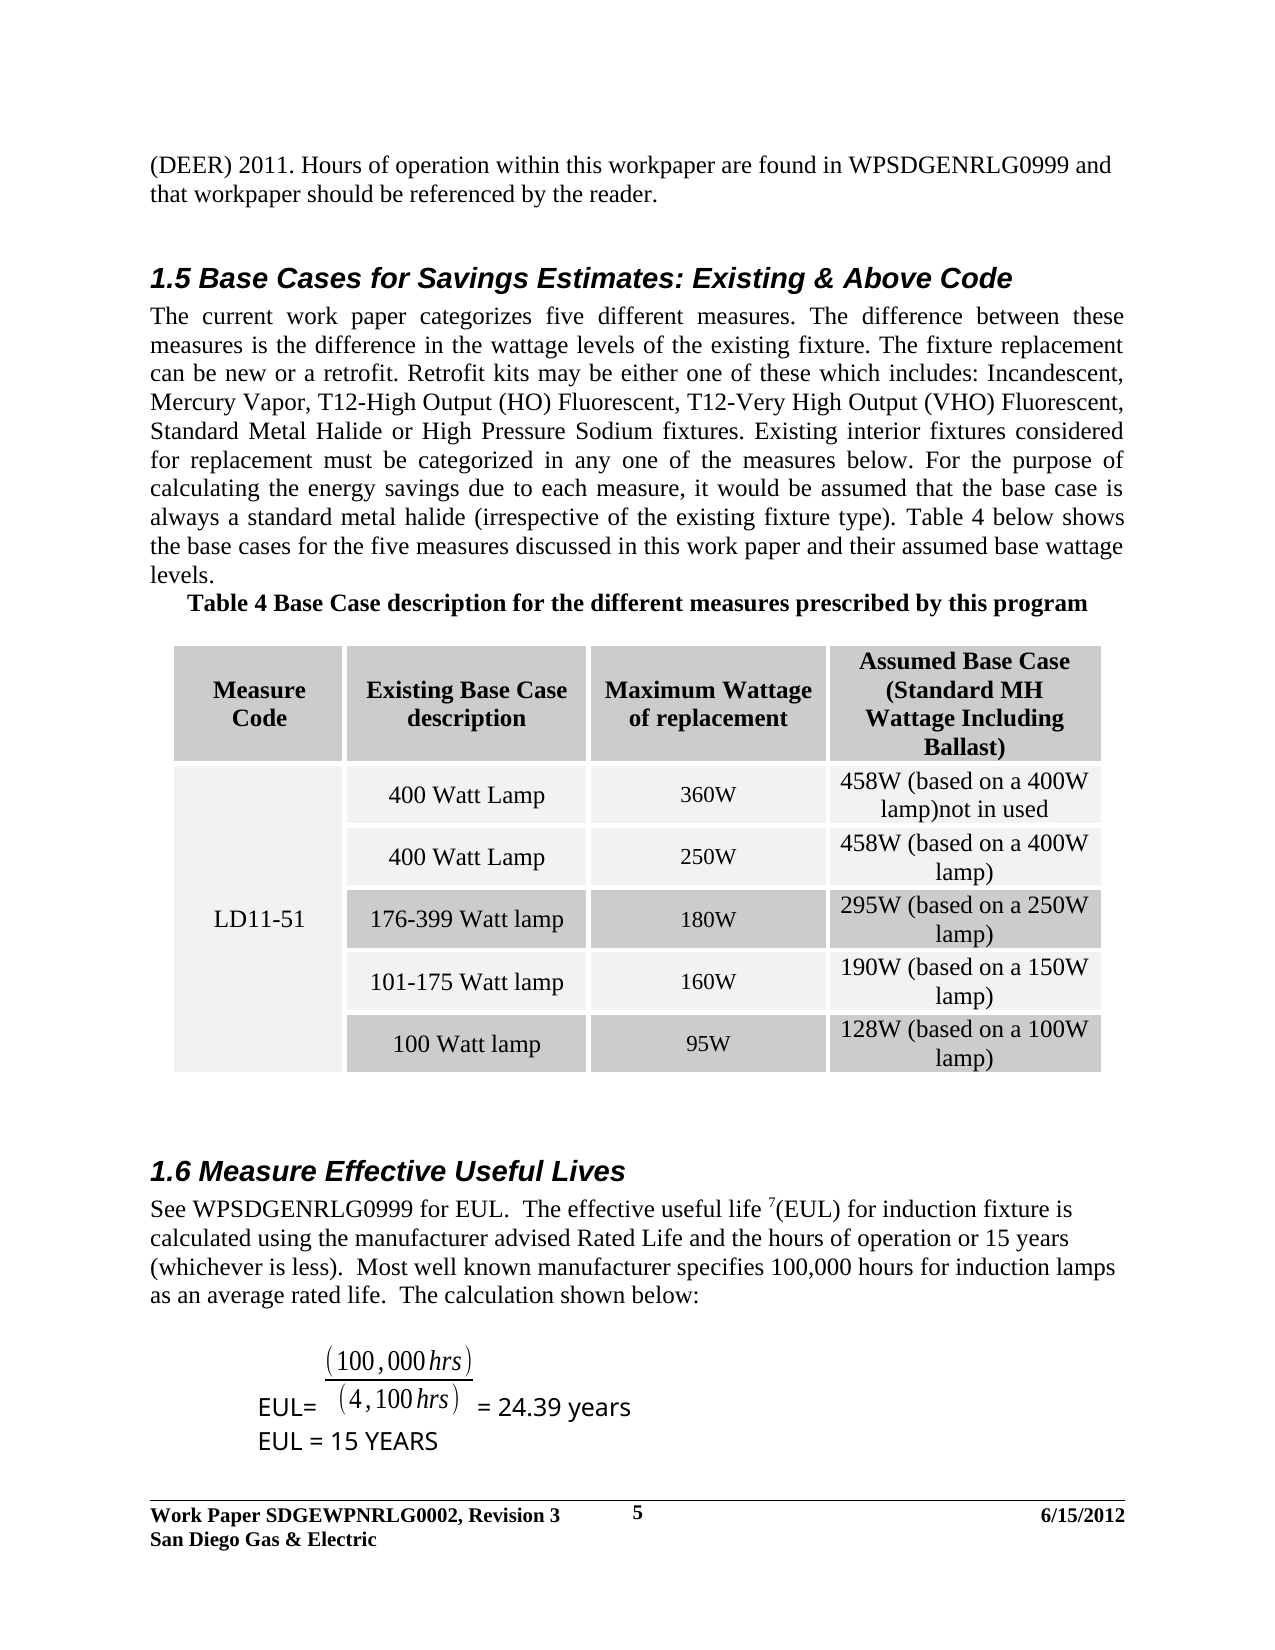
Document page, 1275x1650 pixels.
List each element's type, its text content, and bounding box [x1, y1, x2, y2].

table_cell 458W (based on a 400W lamp) [830, 828, 1101, 885]
text See WPSDGENRLG0999 for EUL. The effective useful life 7(EUL) for induction fixture is calculated using the manufacturer advised Rated Life and the hours of operation or 15 years (whichever is less). Most well known manufacturer specifies 100,000 hours for induction lamps as an average rated life. The calculation shown below: [150, 1194, 1125, 1309]
table_cell 100 Watt lamp [347, 1015, 586, 1072]
table_header Measure Code [174, 646, 342, 761]
table_cell 250W [591, 828, 826, 885]
subtitle 1.5 Base Cases for Savings Estimates: Existing & Above Code [150, 261, 1125, 295]
table_cell 176-399 Watt lamp [347, 890, 586, 948]
table_cell 128W (based on a 100W lamp) [830, 1015, 1101, 1072]
table_cell 190W (based on a 150W lamp) [830, 952, 1101, 1010]
table_cell 180W [591, 890, 826, 948]
table_cell 95W [591, 1015, 826, 1072]
table_cell LD11-51 [174, 766, 342, 1072]
text EUL= = 24.39 years [225, 1343, 1125, 1424]
table_cell 160W [591, 952, 826, 1010]
table_cell 360W [591, 766, 826, 823]
table_cell 400 Watt Lamp [347, 766, 586, 823]
table_cell 458W (based on a 400W lamp)not in used [830, 766, 1101, 823]
table_header Existing Base Case description [347, 646, 586, 761]
text EUL = 15 YEARS [225, 1424, 1125, 1458]
table_cell 295W (based on a 250W lamp) [830, 890, 1101, 948]
table_header Assumed Base Case (Standard MH Wattage Including Ballast) [830, 646, 1101, 761]
table_header Maximum Wattage of replacement [591, 646, 826, 761]
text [150, 150, 1125, 207]
subtitle 1.6 Measure Effective Useful Lives [150, 1154, 1125, 1188]
table_cell 400 Watt Lamp [347, 828, 586, 885]
table_cell 101-175 Watt lamp [347, 952, 586, 1010]
